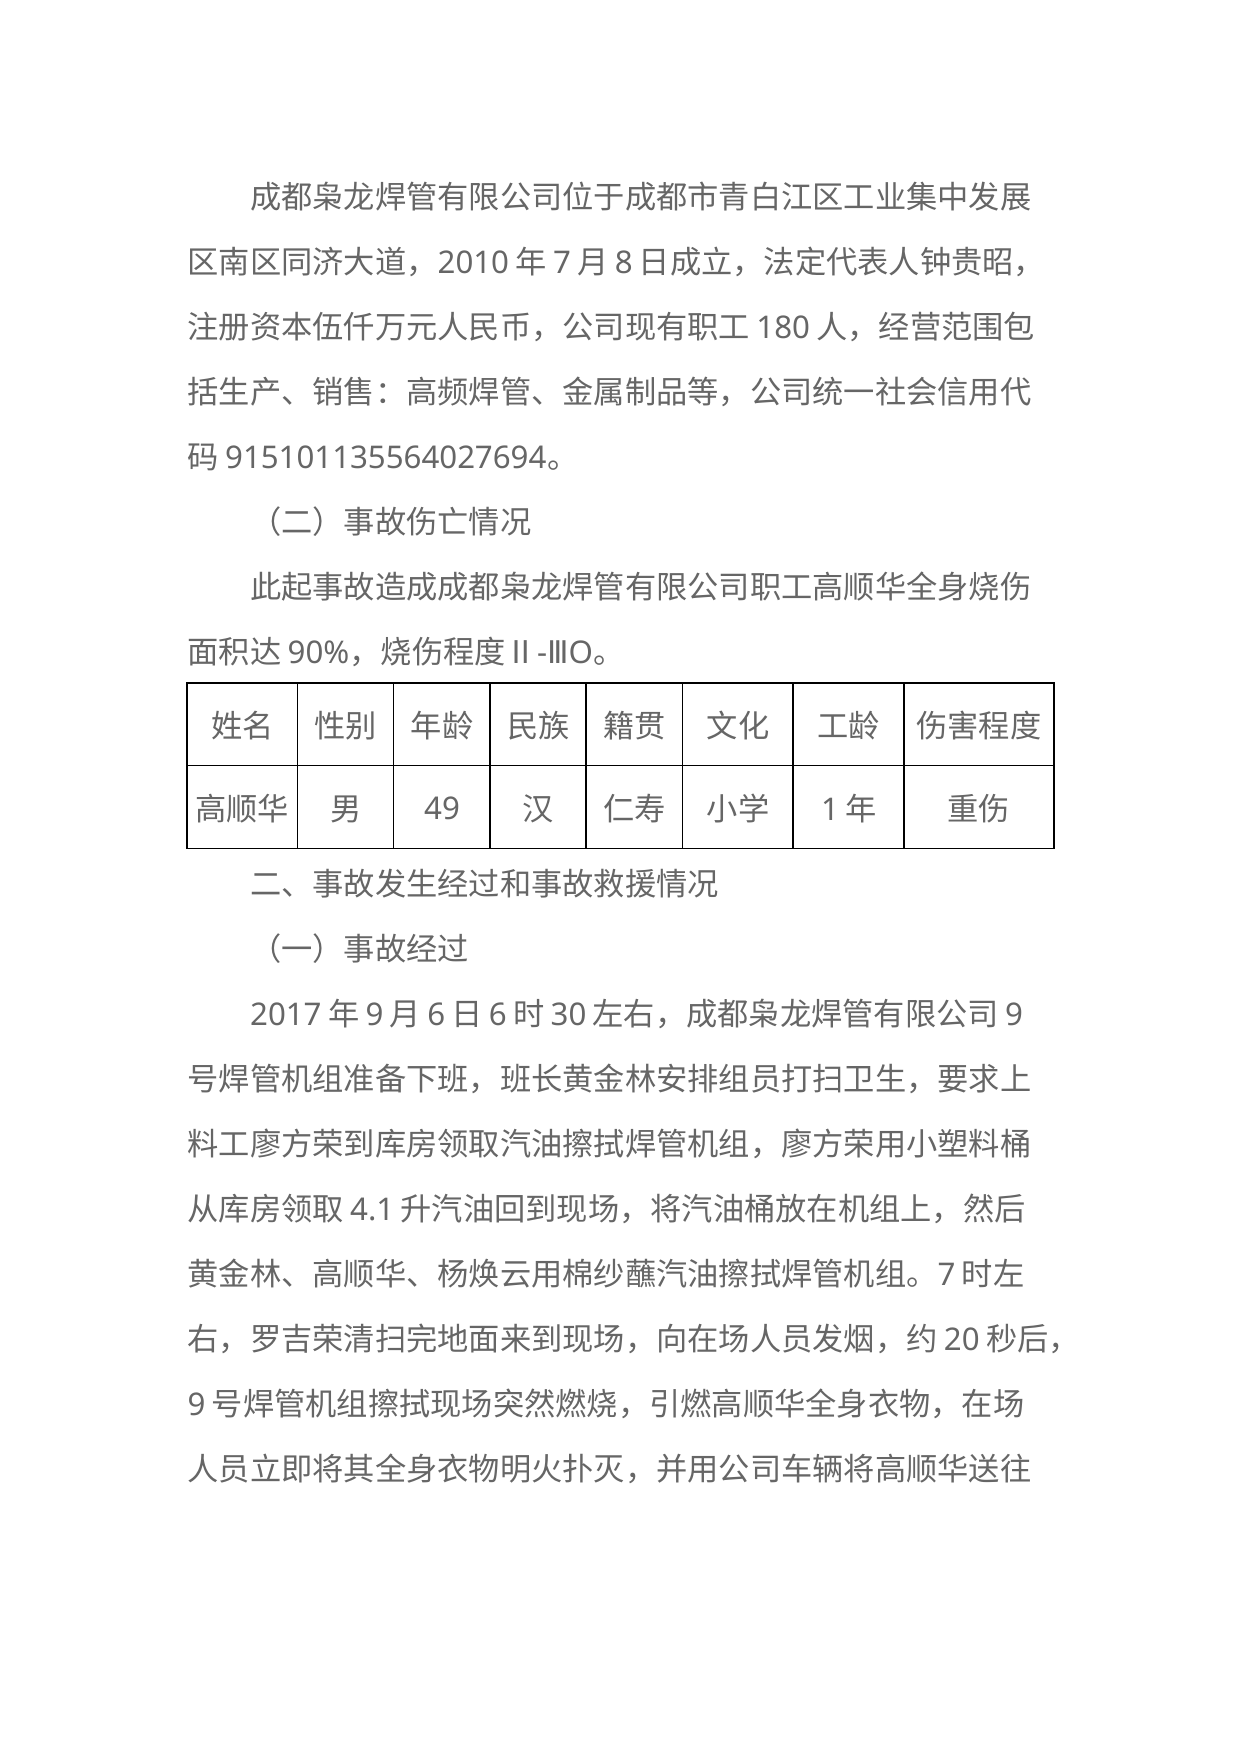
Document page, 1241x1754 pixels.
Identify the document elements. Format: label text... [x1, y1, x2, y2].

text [187, 979, 1053, 1499]
table_cell 高顺华 [188, 766, 297, 848]
table_header 姓名 [188, 684, 297, 765]
table_cell 男 [298, 766, 393, 848]
table_cell 小学 [683, 766, 792, 848]
table_cell 1年 [794, 766, 903, 848]
table_header 伤害程度 [905, 684, 1053, 765]
text 二、事故发生经过和事故救援情况 [187, 849, 1053, 914]
table_header 籍贯 [587, 684, 682, 765]
text （一）事故经过 [187, 914, 1053, 979]
table_cell 重伤 [905, 766, 1053, 848]
table_cell 汉 [491, 766, 585, 848]
text 成都枭龙焊管有限公司位于成都市青白江区工业集中发展区南区同济大道，2010年7月8日成立，法定代表人钟贵昭，注册资本伍仟万元人民币，公司现有职工180人，经营范围包括生产、销售：高频焊管、金属制品等，公司统一社会信用代码915101135564027694。 [187, 162, 1053, 487]
table_header 工龄 [794, 684, 903, 765]
table_header 年龄 [394, 684, 489, 765]
table_cell 仁寿 [587, 766, 682, 848]
text （二）事故伤亡情况 [187, 487, 1053, 552]
table_header 性别 [298, 684, 393, 765]
table_header 文化 [683, 684, 792, 765]
table_cell 49 [394, 766, 489, 848]
text 此起事故造成成都枭龙焊管有限公司职工高顺华全身烧伤面积达90%，烧伤程度Ⅱ-ⅢО。 [187, 552, 1053, 682]
table_header 民族 [491, 684, 585, 765]
